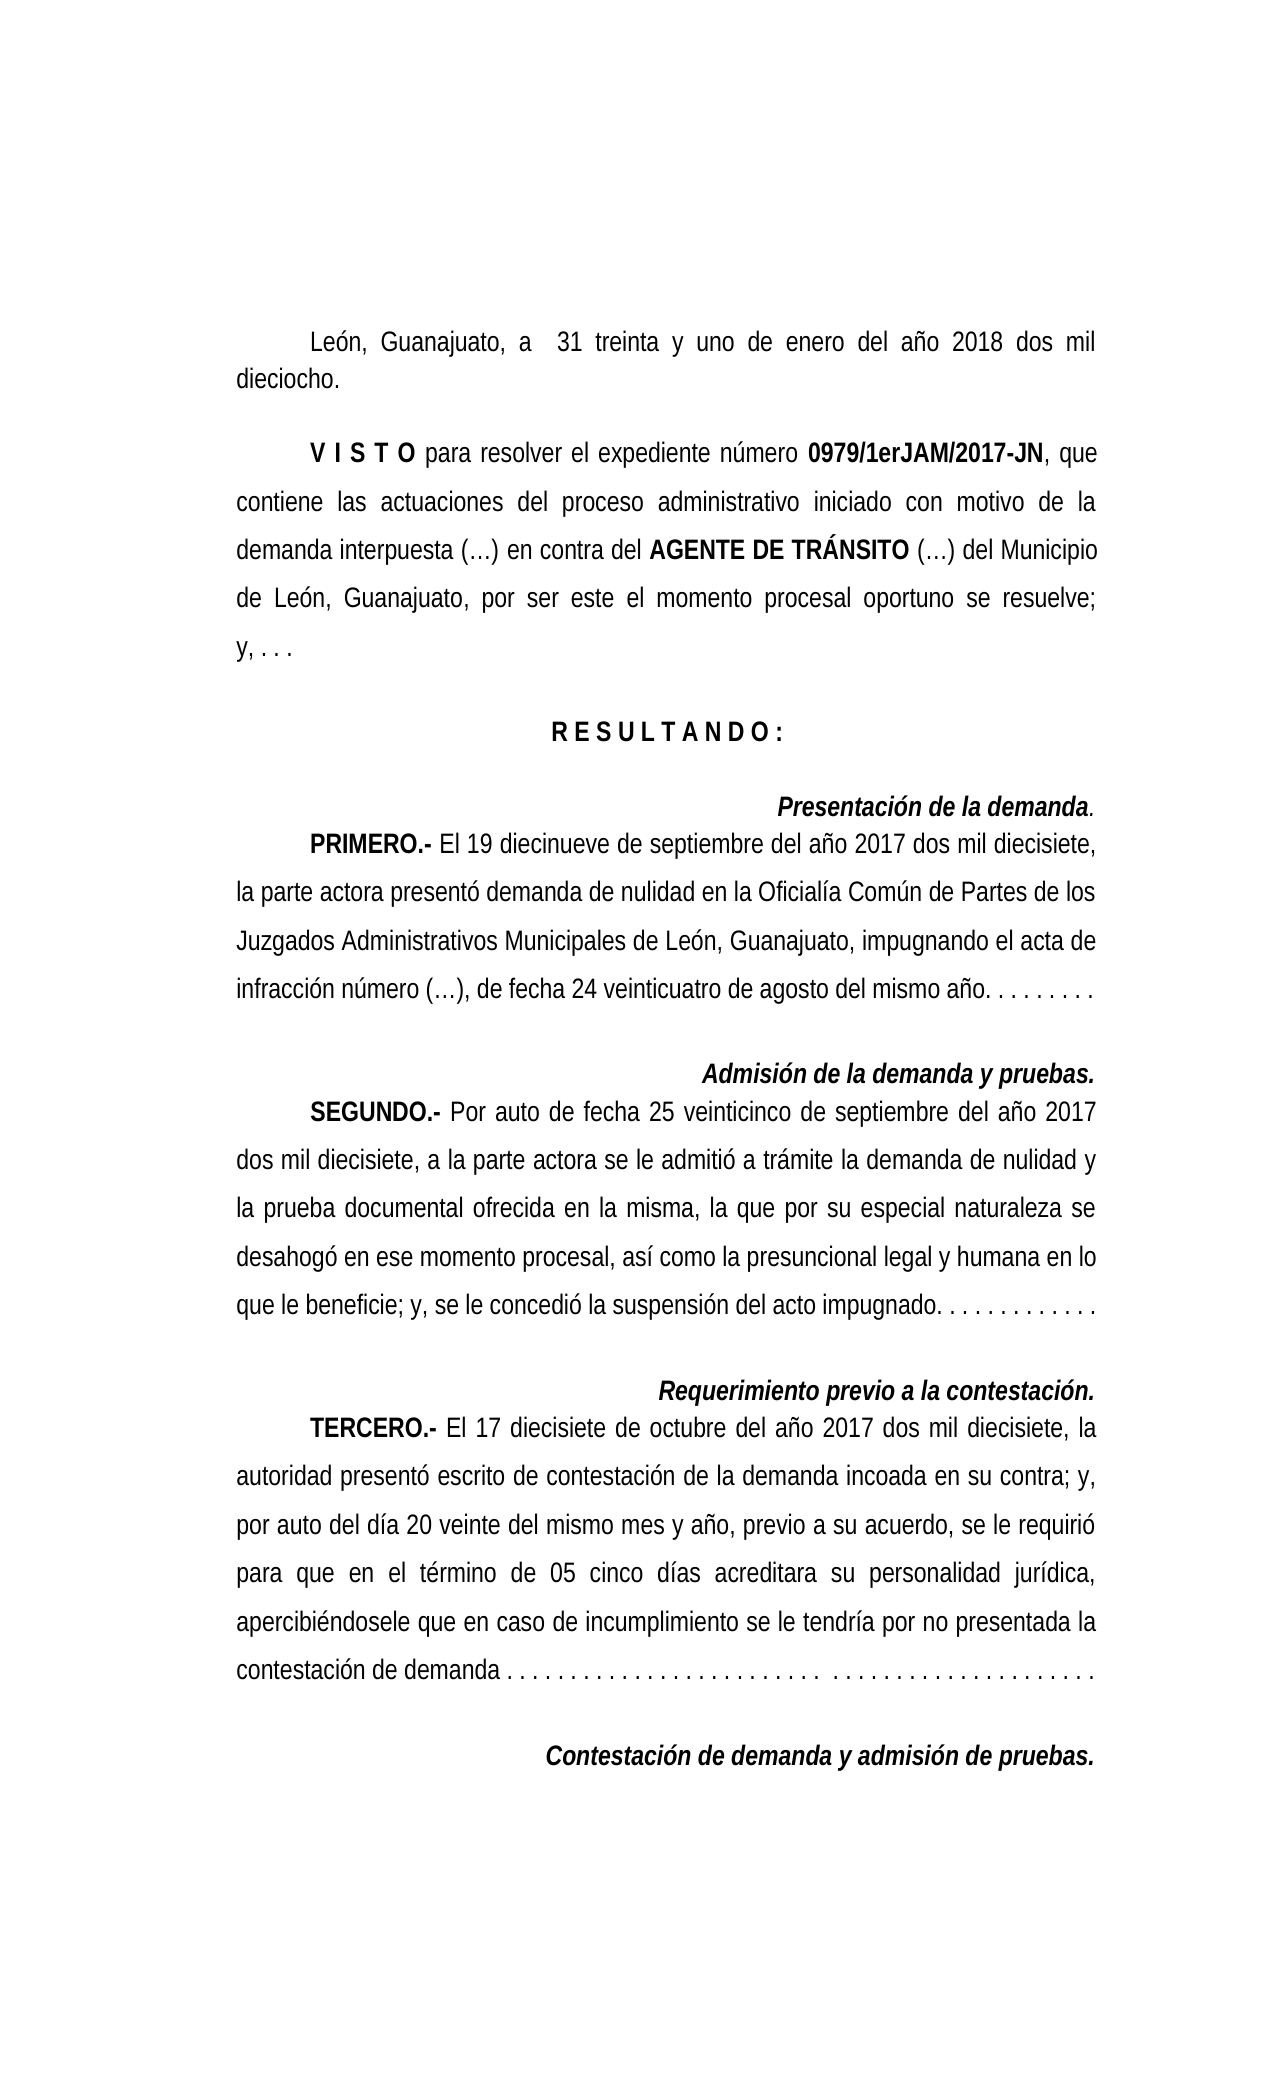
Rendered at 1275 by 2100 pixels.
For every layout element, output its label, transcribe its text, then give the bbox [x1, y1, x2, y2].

text TERCERO.- El 17 diecisiete de octubre del año 2017 dos mil diecisiete, la autoridad presentó escrito de contestación de la demanda incoada en su contra; y, por auto del día 20 veinte del mismo mes y año, previo a su acuerdo, se le requirió para que en el término de 05 cinco días acreditara su personalidad jurídica, apercibiéndosele que en caso de incumplimiento se le tendría por no presentada la contestación de demanda . . . . . . . . . . . . . . . . . . . . . . . . . . . . . . . . . . . . . . . . . . . . . . [236, 1411, 1098, 1685]
text PRIMERO.- El 19 diecinueve de septiembre del año 2017 dos mil diecisiete, la parte actora presentó demanda de nulidad en la Oficialía Común de Partes de los Juzgados Administrativos Municipales de León, Guanajuato, impugnando el acta de infracción número (…), de fecha 24 veinticuatro de agosto del mismo año. . . . . . . . . [236, 827, 1098, 1004]
text SEGUNDO.- Por auto de fecha 25 veinticinco de septiembre del año 2017 dos mil diecisiete, a la parte actora se le admitió a trámite la demanda de nulidad y la prueba documental ofrecida en la misma, la que por su especial naturaleza se desahogó en ese momento procesal, así como la presuncional legal y humana en lo que le beneficie; y, se le concedió la suspensión del acto impugnado. . . . . . . . . . . . . [236, 1094, 1098, 1321]
text Presentación de la demanda. [236, 789, 1098, 822]
text Admisión de la demanda y pruebas. [236, 1057, 1098, 1090]
text V I S T O para resolver el expediente número 0979/1erJAM/2017-JN, que contiene las actuaciones del proceso administrativo iniciado con motivo de la demanda interpuesta (…) en contra del AGENTE DE TRÁNSITO (…) del Municipio de León, Guanajuato, por ser este el momento procesal oportuno se resuelve; y, . . . [236, 436, 1098, 662]
text León, Guanajuato, a 31 treinta y uno de enero del año 2018 dos mil dieciocho. [236, 325, 1098, 394]
text Requerimiento previo a la contestación. [236, 1374, 1098, 1406]
text Contestación de demanda y admisión de pruebas. [236, 1739, 1098, 1771]
text R E S U L T A N D O : [236, 715, 1098, 748]
